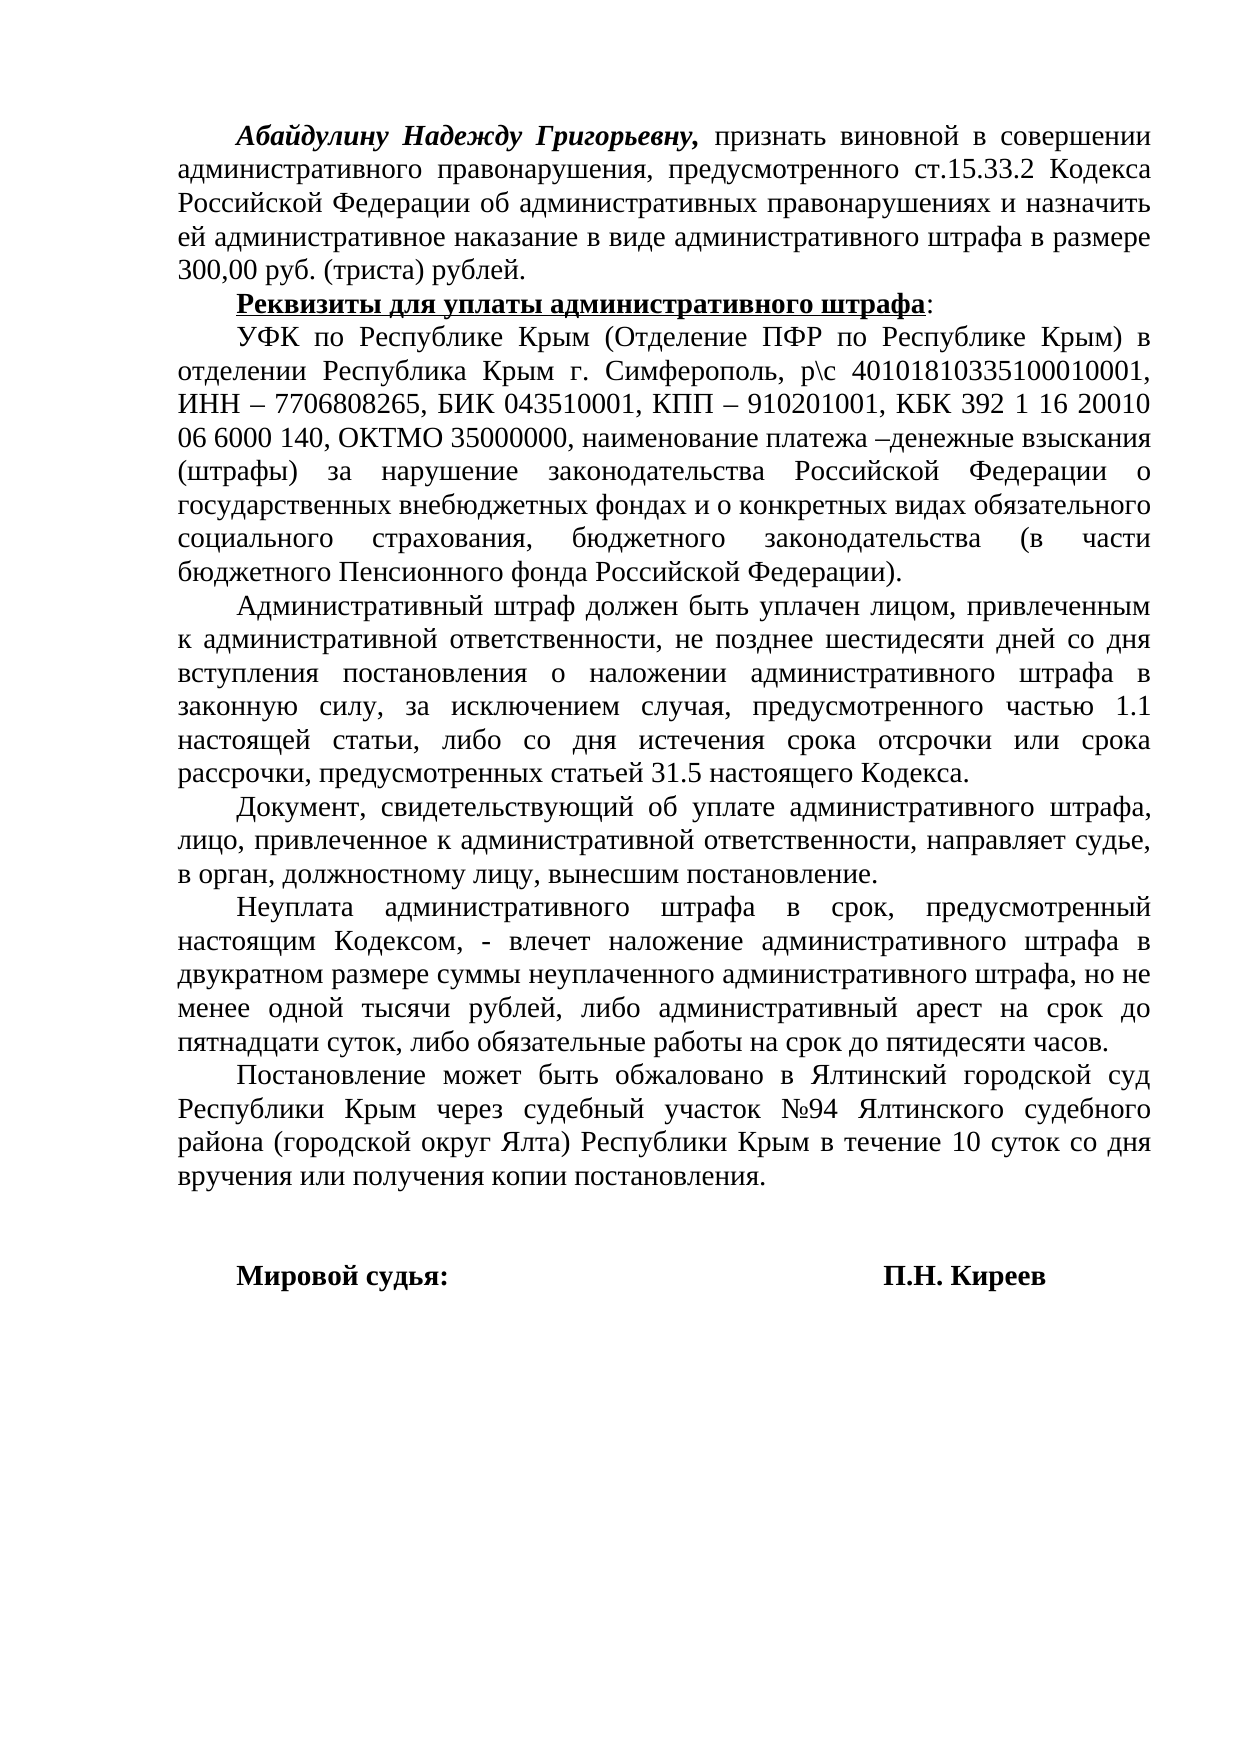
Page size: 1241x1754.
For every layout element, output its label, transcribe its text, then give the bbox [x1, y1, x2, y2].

text Мировой судья: П.Н. Киреев [236, 1258, 1152, 1292]
text Административный штраф должен быть уплачен лицом, привлеченным к административной ответственности, не позднее шестидесяти дней со дня вступления постановления о наложении административного штрафа в законную силу, за исключением случая, предусмотренного частью 1.1 настоящей статьи, либо со дня истечения срока отсрочки или срока рассрочки, предусмотренных статьей 31.5 настоящего Кодекса. [177, 588, 1152, 789]
text Реквизиты для уплаты административного штрафа: [177, 286, 1152, 319]
text Неуплата административного штрафа в срок, предусмотренный настоящим Кодексом, - влечет наложение административного штрафа в двукратном размере суммы неуплаченного административного штрафа, но не менее одной тысячи рублей, либо административный арест на срок до пятнадцати суток, либо обязательные работы на срок до пятидесяти часов. [177, 889, 1152, 1057]
text Документ, свидетельствующий об уплате административного штрафа, лицо, привлеченное к административной ответственности, направляет судье, в орган, должностному лицу, вынесшим постановление. [177, 789, 1152, 889]
text УФК по Республике Крым (Отделение ПФР по Республике Крым) в отделении Республика Крым г. Симферополь, р\с 40101810335100010001, ИНН – 7706808265, БИК 043510001, КПП – 910201001, КБК 392 1 16 20010 06 6000 140, ОКТМО 35000000, наименование платежа –денежные взыскания (штрафы) за нарушение законодательства Российской Федерации о государственных внебюджетных фондах и о конкретных видах обязательного социального страхования, бюджетного законодательства (в части бюджетного Пенсионного фонда Российской Федерации). [177, 319, 1152, 588]
text Постановление может быть обжаловано в Ялтинский городской суд Республики Крым через судебный участок №94 Ялтинского судебного района (городской округ Ялта) Республики Крым в течение 10 суток со дня вручения или получения копии постановления. [177, 1057, 1152, 1191]
text Абайдулину Надежду Григорьевну, признать виновной в совершении административного правонарушения, предусмотренного ст.15.33.2 Кодекса Российской Федерации об административных правонарушениях и назначить ей административное наказание в виде административного штрафа в размере 300,00 руб. (триста) рублей. [177, 118, 1152, 286]
